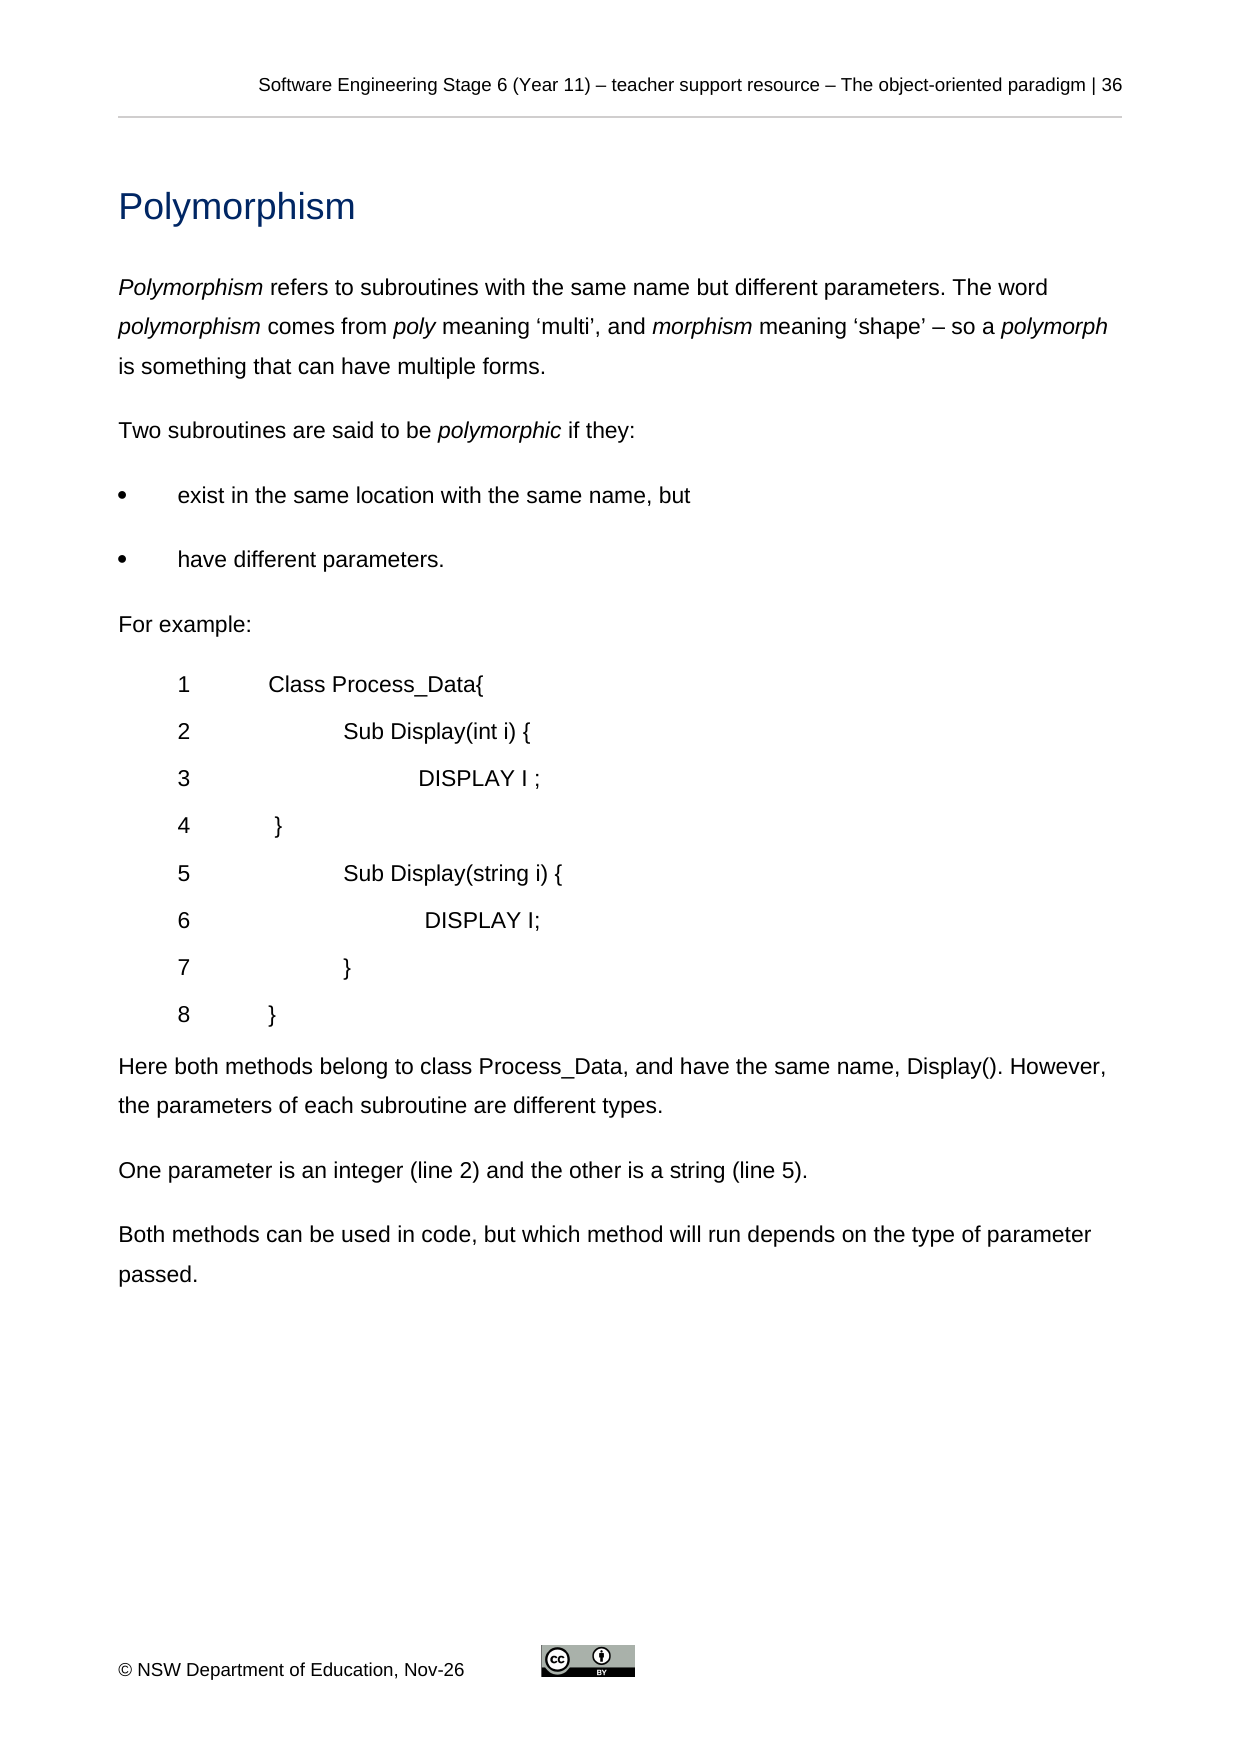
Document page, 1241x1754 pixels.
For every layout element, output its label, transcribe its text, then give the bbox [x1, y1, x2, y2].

text Polymorphism refers to subroutines with the same name but different parameters. The word polymorphism comes from poly meaning ‘multi’, and morphism meaning ‘shape’ – so a polymorph is something that can have multiple forms. [118, 274, 1122, 379]
text 6 DISPLAY I; [177, 907, 1063, 933]
text 4 } [177, 812, 1063, 839]
text Two subroutines are said to be polymorphic if they: [118, 417, 1122, 443]
text 1 Class Process_Data{ [177, 671, 1063, 697]
text 8 } [177, 1001, 1063, 1028]
text Here both methods belong to class Process_Data, and have the same name, Display(). However, the parameters of each subroutine are different types. [118, 1053, 1122, 1118]
text One parameter is an integer (line 2) and the other is a string (line 5). [118, 1157, 1122, 1183]
text 7 } [177, 954, 1063, 980]
text 3 DISPLAY I ; [177, 765, 1063, 792]
subtitle Polymorphism [118, 184, 1122, 227]
text 5 Sub Display(string i) { [177, 860, 1063, 886]
list have different parameters. [118, 546, 1122, 572]
list exist in the same location with the same name, but [118, 482, 1122, 508]
text Both methods can be used in code, but which method will run depends on the type of parameter passed. [118, 1221, 1122, 1287]
picture [541, 1645, 635, 1677]
text 2 Sub Display(int i) { [177, 718, 1063, 744]
text For example: [118, 611, 1122, 637]
